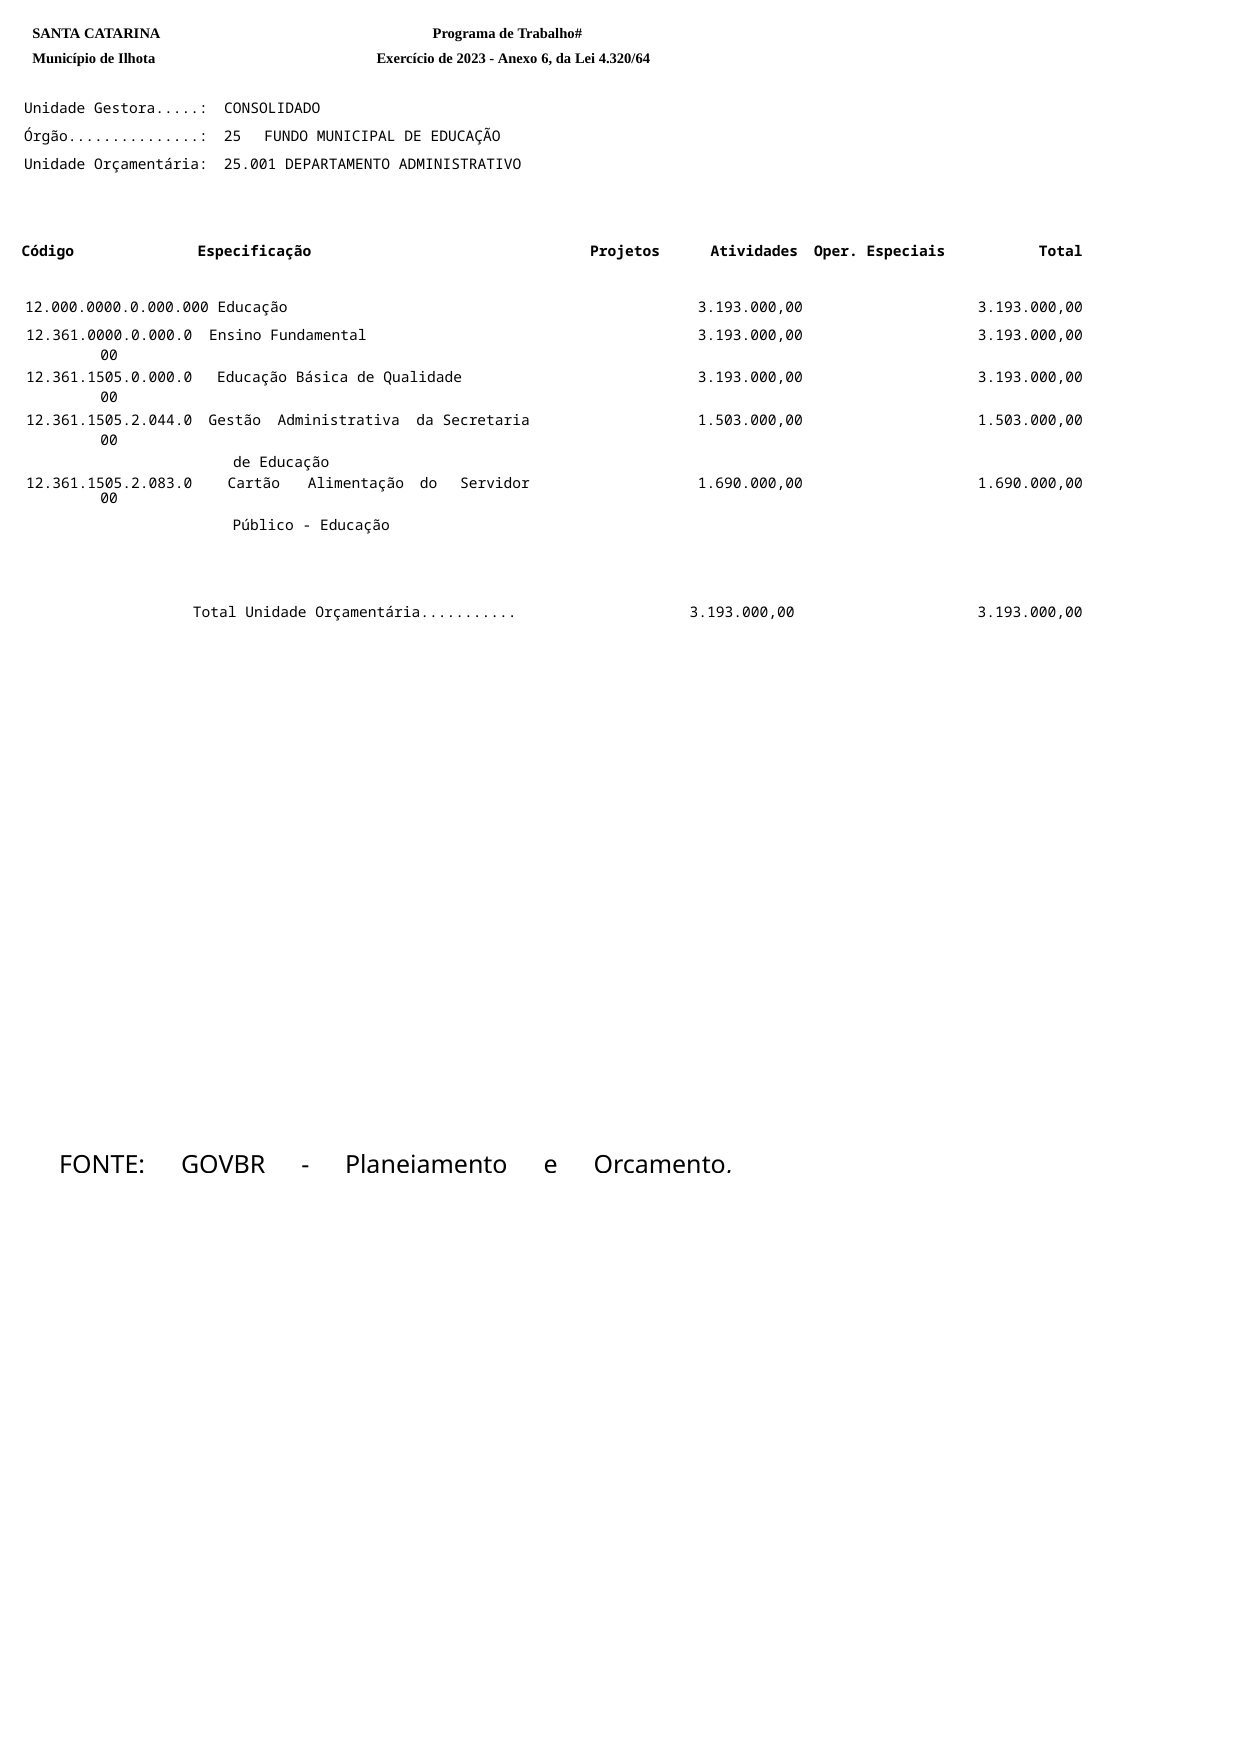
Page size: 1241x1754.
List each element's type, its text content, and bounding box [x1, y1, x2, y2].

text Órgão...............: 25 FUNDO MUNICIPAL DE EDUCAÇÃO [24, 126, 1096, 146]
text Unidade Orçamentária: 25.001 DEPARTAMENTO ADMINISTRATIVO [24, 154, 1096, 174]
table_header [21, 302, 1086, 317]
text Público - Educação [232, 515, 1096, 534]
text Código Especificação Projetos Atividades Oper. Especiais Total [8, 241, 1082, 261]
text Unidade Gestora.....: CONSOLIDADO [24, 98, 1096, 118]
text Total Unidade Orçamentária........... 3.193.000,00 3.193.000,00 [8, 602, 1082, 622]
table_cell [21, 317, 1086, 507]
